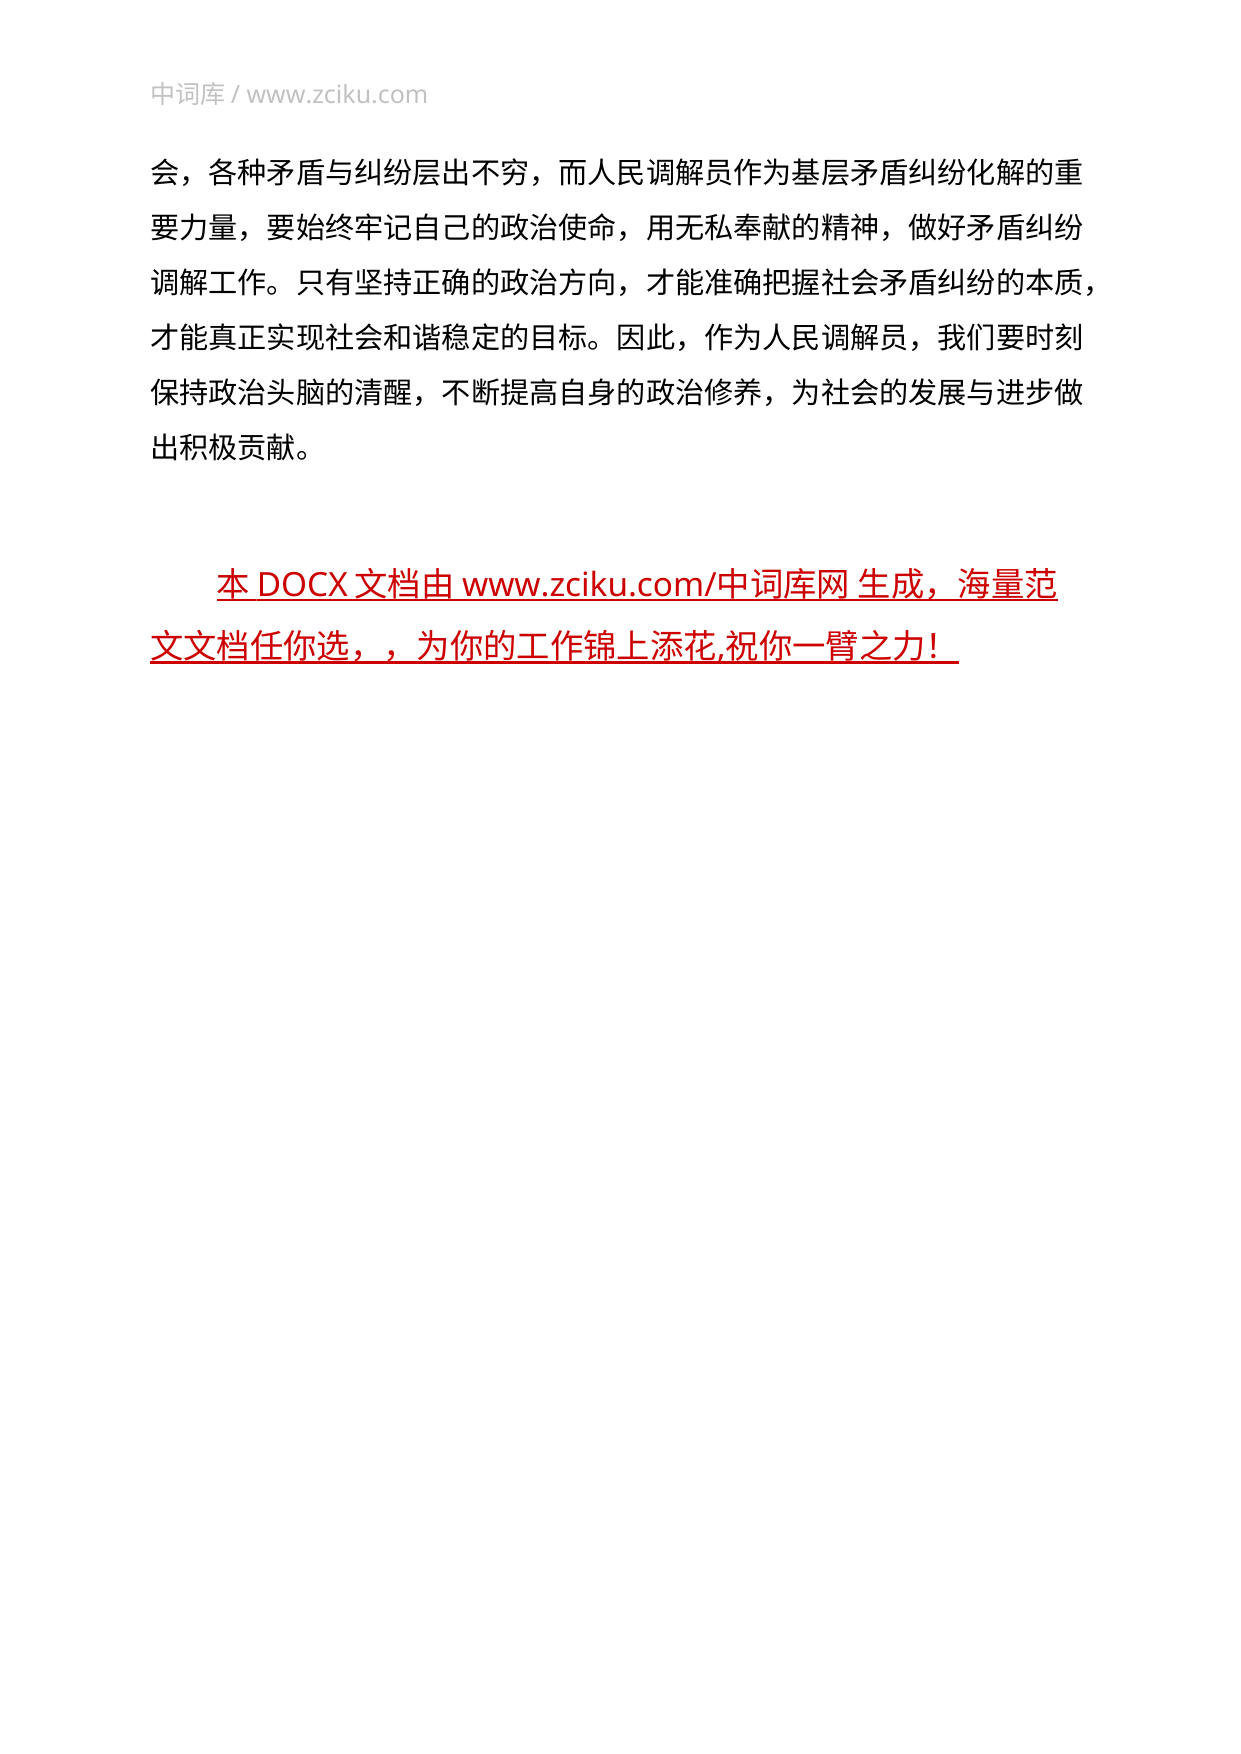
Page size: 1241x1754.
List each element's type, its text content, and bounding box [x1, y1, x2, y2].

text 本DOCX文档由 www.zciku.com/中词库网 生成，海量范文文档任你选，，为你的工作锦上添花,祝你一臂之力！ [150, 557, 1090, 669]
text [150, 150, 1090, 467]
